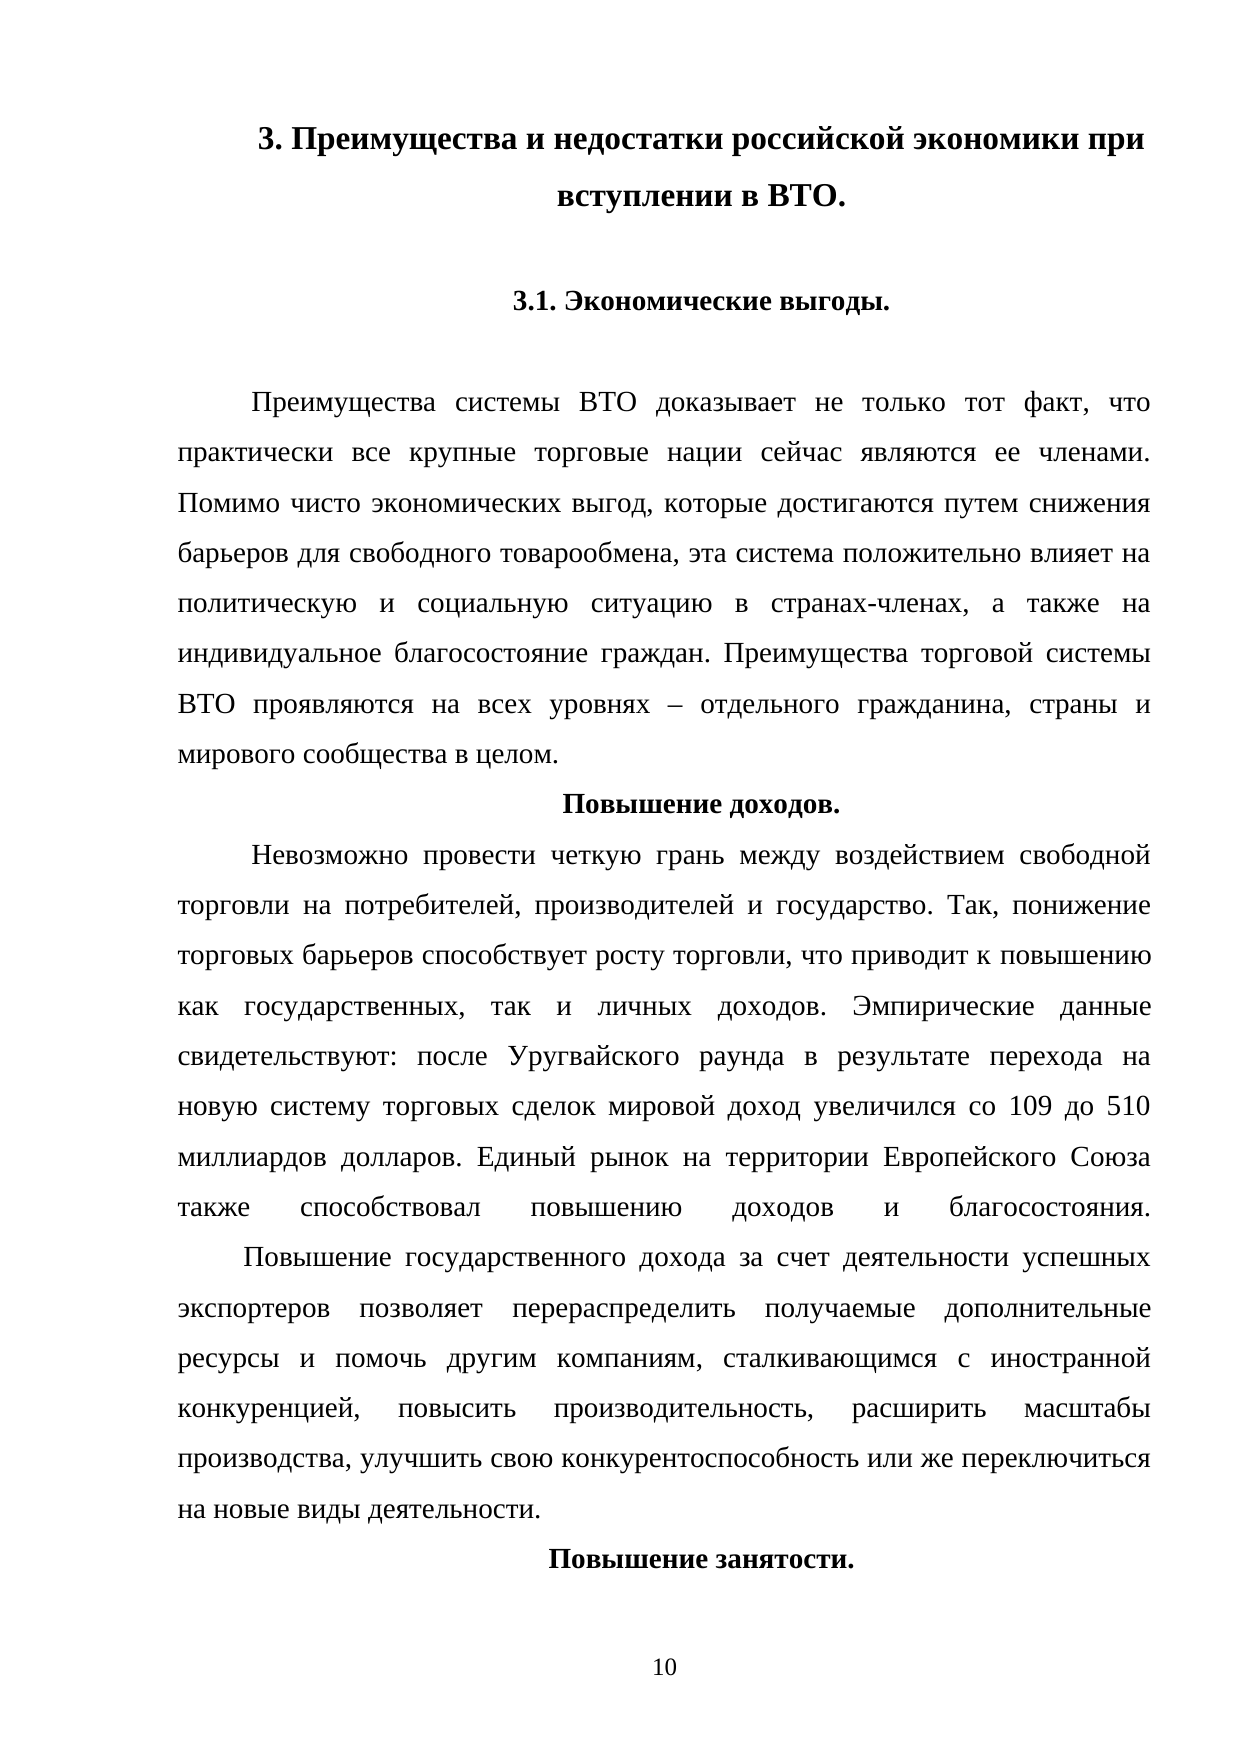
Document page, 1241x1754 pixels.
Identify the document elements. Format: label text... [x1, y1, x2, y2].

text Повышение доходов. [177, 787, 1152, 820]
text Преимущества системы ВТО доказывает не только тот факт, что практически все крупные торговые нации сейчас являются ее членами. Помимо чисто экономических выгод, которые достигаются путем снижения барьеров для свободного товарообмена, эта система положительно влияет на политическую и социальную ситуацию в странах-членах, а также на индивидуальное благосостояние граждан. Преимущества торговой системы ВТО проявляются на всех уровнях – отдельного гражданина, страны и мирового сообщества в целом. [177, 384, 1152, 770]
text Невозможно провести четкую грань между воздействием свободной торговли на потребителей, производителей и государство. Так, понижение торговых барьеров способствует росту торговли, что приводит к повышению как государственных, так и личных доходов. Эмпирические данные свидетельствуют: после Уругвайского раунда в результате перехода на новую систему торговых сделок мировой доход увеличился со 109 до 510 миллиардов долларов. Единый рынок на территории Европейского Союза также способствовал повышению доходов и благосостояния. Повышение государственного дохода за счет деятельности успешных экспортеров позволяет перераспределить получаемые дополнительные ресурсы и помочь другим компаниям, сталкивающимся с иностранной конкуренцией, повысить производительность, расширить масштабы производства, улучшить свою конкурентоспособность или же переключиться на новые виды деятельности. [177, 837, 1152, 1524]
text Повышение занятости. [177, 1541, 1152, 1575]
text 3. Преимущества и недостатки российской экономики при вступлении в ВТО. [251, 118, 1152, 214]
text 3.1. Экономические выгоды. [177, 283, 1152, 317]
